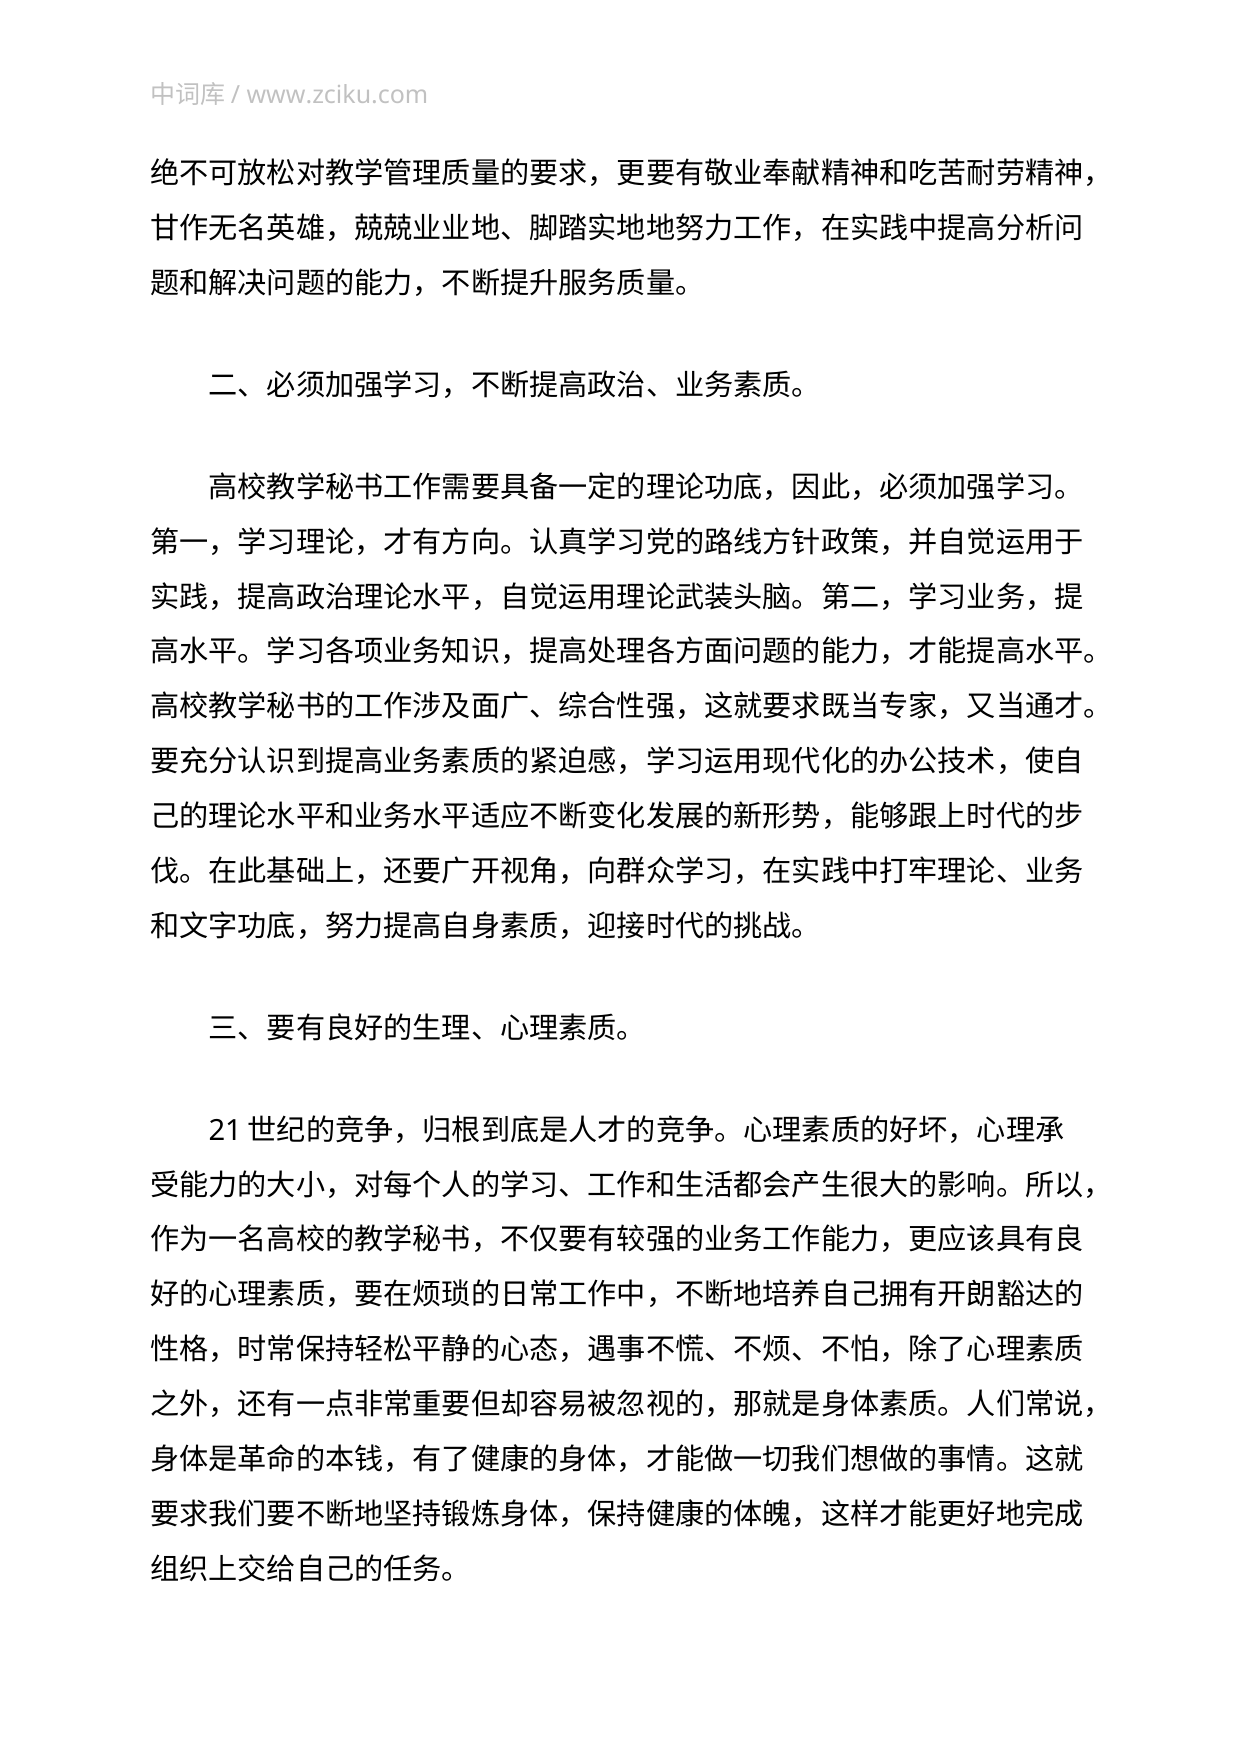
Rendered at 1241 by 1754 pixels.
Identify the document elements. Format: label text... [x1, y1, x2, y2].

text 高校教学秘书工作需要具备一定的理论功底，因此，必须加强学习。第一，学习理论，才有方向。认真学习党的路线方针政策，并自觉运用于实践，提高政治理论水平，自觉运用理论武装头脑。第二，学习业务，提高水平。学习各项业务知识，提高处理各方面问题的能力，才能提高水平。高校教学秘书的工作涉及面广、综合性强，这就要求既当专家，又当通才。要充分认识到提高业务素质的紧迫感，学习运用现代化的办公技术，使自己的理论水平和业务水平适应不断变化发展的新形势，能够跟上时代的步伐。在此基础上，还要广开视角，向群众学习，在实践中打牢理论、业务和文字功底，努力提高自身素质，迎接时代的挑战。 [150, 463, 1090, 945]
text 21世纪的竞争，归根到底是人才的竞争。心理素质的好坏，心理承受能力的大小，对每个人的学习、工作和生活都会产生很大的影响。所以，作为一名高校的教学秘书，不仅要有较强的业务工作能力，更应该具有良好的心理素质，要在烦琐的日常工作中，不断地培养自己拥有开朗豁达的性格，时常保持轻松平静的心态，遇事不慌、不烦、不怕，除了心理素质之外，还有一点非常重要但却容易被忽视的，那就是身体素质。人们常说，身体是革命的本钱，有了健康的身体，才能做一切我们想做的事情。这就要求我们要不断地坚持锻炼身体，保持健康的体魄，这样才能更好地完成组织上交给自己的任务。 [150, 1106, 1090, 1588]
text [150, 150, 1090, 302]
text 二、必须加强学习，不断提高政治、业务素质。 [150, 362, 1090, 404]
text 三、要有良好的生理、心理素质。 [150, 1004, 1090, 1047]
